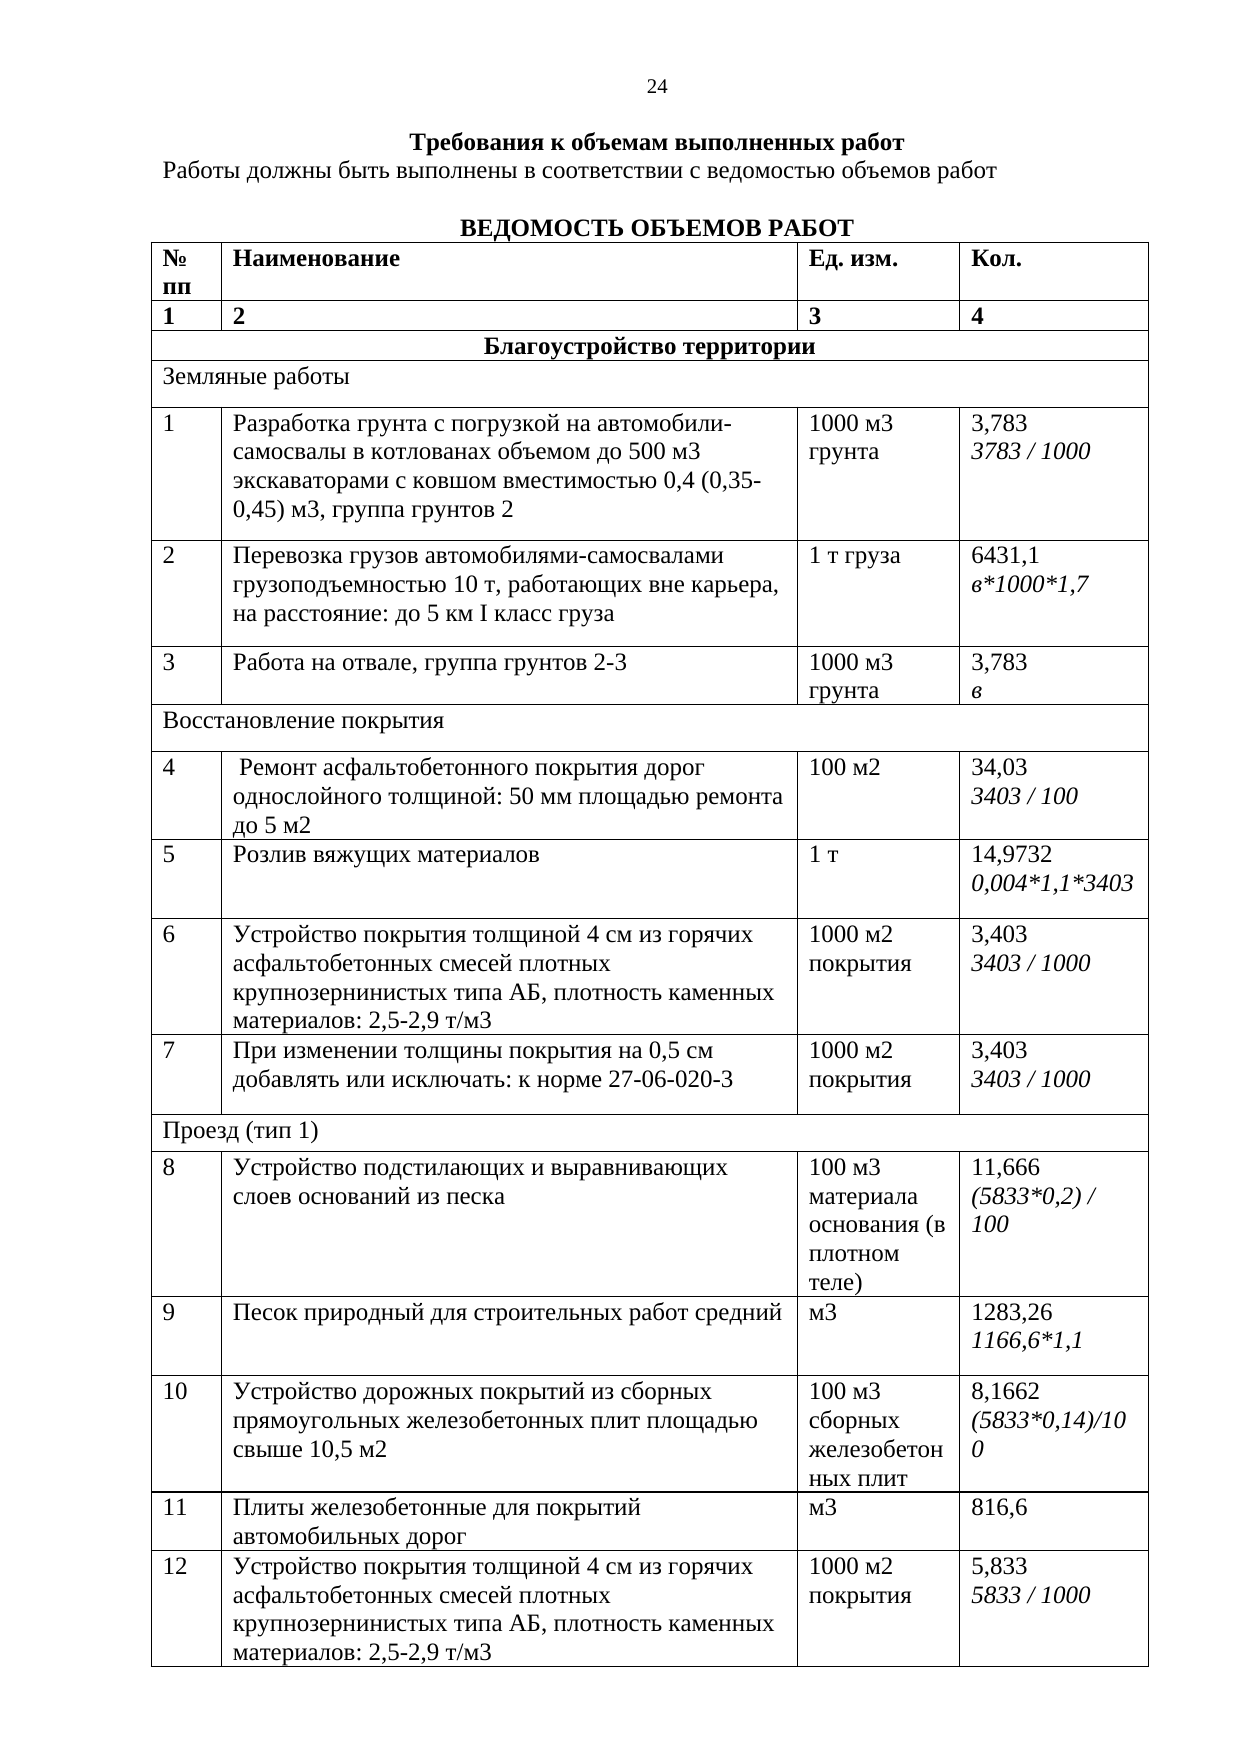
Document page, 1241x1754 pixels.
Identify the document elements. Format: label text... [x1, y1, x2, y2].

table_cell 5,833 5833 / 1000 [960, 1551, 1148, 1666]
table_cell 8,1662 (5833*0,14)/100 [960, 1376, 1148, 1491]
table_cell Плиты железобетонные для покрытий автомобильных дорог [222, 1493, 797, 1550]
table_cell 1000 м3 грунта [798, 408, 959, 539]
table_cell 1 т груза [798, 541, 959, 646]
table_cell 1000 м2 покрытия [798, 919, 959, 1034]
table_cell 3,403 3403 / 1000 [960, 919, 1148, 1034]
table_cell 14,9732 0,004*1,1*3403 [960, 840, 1148, 918]
table_cell Перевозка грузов автомобилями-самосвалами грузоподъемностью 10 т, работающих вне карьера, на расстояние: до 5 км I класс груза [222, 541, 797, 646]
text Работы должны быть выполнены в соответствии с ведомостью объемов работ [162, 155, 1152, 184]
table_cell Земляные работы [152, 361, 1148, 407]
table_cell 1 т [798, 840, 959, 918]
table_cell 816,6 [960, 1493, 1148, 1550]
table_cell 2 [152, 541, 221, 646]
table_cell При изменении толщины покрытия на 0,5 см добавлять или исключать: к норме 27-06-020-3 [222, 1035, 797, 1114]
table_cell 11,666 (5833*0,2) / 100 [960, 1152, 1148, 1296]
table_cell Ремонт асфальтобетонного покрытия дорог однослойного толщиной: 50 мм площадью ремонта до 5 м2 [222, 752, 797, 838]
table_cell Устройство подстилающих и выравнивающих слоев оснований из песка [222, 1152, 797, 1296]
table_cell 1283,26 1166,6*1,1 [960, 1297, 1148, 1375]
table_cell 1000 м3 грунта [798, 647, 959, 704]
table_cell 6431,1 в*1000*1,7 [960, 541, 1148, 646]
table_cell Устройство дорожных покрытий из сборных прямоугольных железобетонных плит площадью свыше 10,5 м2 [222, 1376, 797, 1491]
table_cell 100 м3 сборных железобетонных плит [798, 1376, 959, 1491]
table_header № пп [152, 243, 221, 300]
table_cell 100 м3 материала основания (в плотном теле) [798, 1152, 959, 1296]
table_cell 3 [152, 647, 221, 704]
table_cell 3,403 3403 / 1000 [960, 1035, 1148, 1114]
table_cell 7 [152, 1035, 221, 1114]
text ВЕДОМОСТЬ ОБЪЕМОВ РАБОТ [162, 213, 1152, 242]
table_cell 3,783 3783 / 1000 [960, 408, 1148, 539]
table_cell 1 [152, 408, 221, 539]
table_cell 10 [152, 1376, 221, 1491]
table_cell Розлив вяжущих материалов [222, 840, 797, 918]
table_cell Песок природный для строительных работ средний [222, 1297, 797, 1375]
table_cell 1 [152, 301, 221, 330]
table_cell 12 [152, 1551, 221, 1666]
table_cell м3 [798, 1493, 959, 1550]
table_cell 6 [152, 919, 221, 1034]
table_header Ед. изм. [798, 243, 959, 300]
table_cell 2 [222, 301, 797, 330]
table_cell Проезд (тип 1) [152, 1115, 1148, 1151]
table_cell 3 [798, 301, 959, 330]
table_cell 5 [152, 840, 221, 918]
table_cell Благоустройство территории [152, 331, 1148, 360]
table_cell Работа на отвале, группа грунтов 2-3 [222, 647, 797, 704]
table_cell Восстановление покрытия [152, 705, 1148, 751]
table_cell 100 м2 [798, 752, 959, 838]
table_header Кол. [960, 243, 1148, 300]
table_cell Устройство покрытия толщиной 4 см из горячих асфальтобетонных смесей плотных крупнозернинистых типа АБ, плотность каменных материалов: 2,5-2,9 т/м3 [222, 1551, 797, 1666]
table_cell 8 [152, 1152, 221, 1296]
table_cell 11 [152, 1493, 221, 1550]
table_cell 3,783 в [960, 647, 1148, 704]
table_cell 34,03 3403 / 100 [960, 752, 1148, 838]
table_cell 4 [152, 752, 221, 838]
table_cell 1000 м2 покрытия [798, 1551, 959, 1666]
table_cell Устройство покрытия толщиной 4 см из горячих асфальтобетонных смесей плотных крупнозернинистых типа АБ, плотность каменных материалов: 2,5-2,9 т/м3 [222, 919, 797, 1034]
table_cell м3 [798, 1297, 959, 1375]
table_cell 9 [152, 1297, 221, 1375]
text Требования к объемам выполненных работ [162, 127, 1152, 155]
table_cell Разработка грунта с погрузкой на автомобили-самосвалы в котлованах объемом до 500 м3 экскаваторами с ковшом вместимостью 0,4 (0,35-0,45) м3, группа грунтов 2 [222, 408, 797, 539]
table_cell 1000 м2 покрытия [798, 1035, 959, 1114]
table_cell 4 [960, 301, 1148, 330]
table_header Наименование [222, 243, 797, 300]
